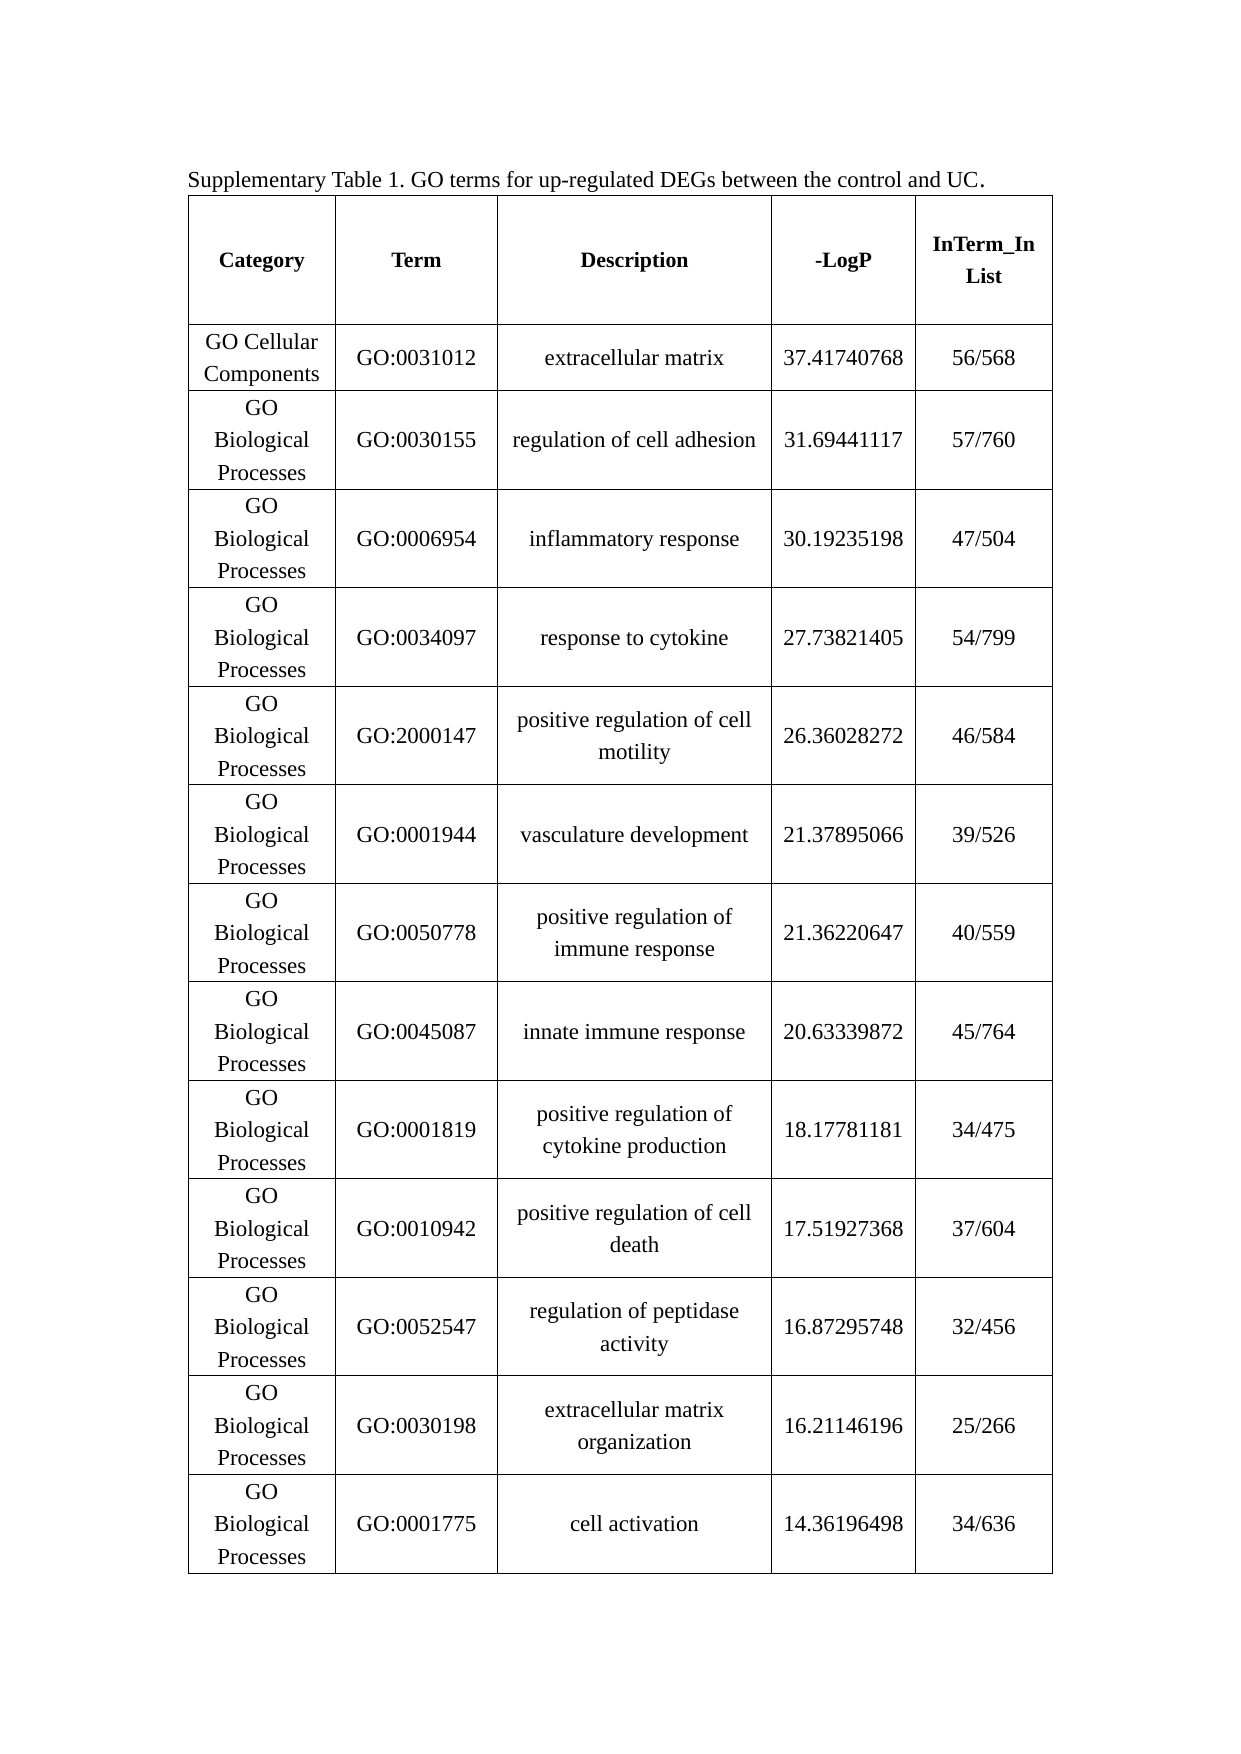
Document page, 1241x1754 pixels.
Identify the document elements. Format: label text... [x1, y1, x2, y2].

table_cell GO Biological Processes [189, 1179, 335, 1277]
table_cell 39/526 [916, 785, 1052, 883]
table_cell GO Biological Processes [189, 490, 335, 587]
table_cell 16.87295748 [772, 1278, 915, 1375]
table_cell GO:0001775 [336, 1475, 497, 1572]
table_cell GO:0010942 [336, 1179, 497, 1277]
table_cell 27.73821405 [772, 588, 915, 686]
table_header Description [498, 196, 771, 324]
table_cell 21.36220647 [772, 884, 915, 981]
table_cell GO:0030155 [336, 391, 497, 488]
table_cell GO:0034097 [336, 588, 497, 686]
table_cell regulation of cell adhesion [498, 391, 771, 488]
table_cell 16.21146196 [772, 1376, 915, 1474]
table_cell GO Biological Processes [189, 982, 335, 1080]
table_cell 18.17781181 [772, 1081, 915, 1178]
table_cell 56/568 [916, 325, 1052, 390]
table_cell 34/475 [916, 1081, 1052, 1178]
table_header -LogP [772, 196, 915, 324]
table_cell 37/604 [916, 1179, 1052, 1277]
table_cell 46/584 [916, 687, 1052, 784]
table_cell GO Biological Processes [189, 391, 335, 488]
table_cell inflammatory response [498, 490, 771, 587]
table_cell 40/559 [916, 884, 1052, 981]
table_cell 31.69441117 [772, 391, 915, 488]
table_cell GO Biological Processes [189, 785, 335, 883]
table_cell 32/456 [916, 1278, 1052, 1375]
table_cell 47/504 [916, 490, 1052, 587]
table_cell innate immune response [498, 982, 771, 1080]
table_cell 25/266 [916, 1376, 1052, 1474]
table_cell 21.37895066 [772, 785, 915, 883]
table_cell positive regulation of cell motility [498, 687, 771, 784]
table_cell GO Biological Processes [189, 687, 335, 784]
table_cell positive regulation of cell death [498, 1179, 771, 1277]
table_cell GO Biological Processes [189, 1376, 335, 1474]
table_cell GO:0031012 [336, 325, 497, 390]
table_cell GO:0050778 [336, 884, 497, 981]
table_cell GO:0045087 [336, 982, 497, 1080]
table_cell GO:0001944 [336, 785, 497, 883]
table_cell GO Biological Processes [189, 884, 335, 981]
table_cell GO:2000147 [336, 687, 497, 784]
table_cell extracellular matrix [498, 325, 771, 390]
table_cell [189, 1475, 335, 1572]
table_cell cell activation [498, 1475, 771, 1572]
table_cell 54/799 [916, 588, 1052, 686]
table_header Category [189, 196, 335, 324]
table_cell 45/764 [916, 982, 1052, 1080]
table_cell 30.19235198 [772, 490, 915, 587]
table_cell 57/760 [916, 391, 1052, 488]
table_cell vasculature development [498, 785, 771, 883]
table_cell response to cytokine [498, 588, 771, 686]
table_cell GO:0006954 [336, 490, 497, 587]
table_cell 26.36028272 [772, 687, 915, 784]
table_cell GO:0001819 [336, 1081, 497, 1178]
table_cell GO Biological Processes [189, 1081, 335, 1178]
table_header Term [336, 196, 497, 324]
table_cell GO:0030198 [336, 1376, 497, 1474]
table_cell GO:0052547 [336, 1278, 497, 1375]
table_cell 20.63339872 [772, 982, 915, 1080]
table_cell GO Biological Processes [189, 588, 335, 686]
table_cell positive regulation of cytokine production [498, 1081, 771, 1178]
table_header InTerm_InList [916, 196, 1052, 324]
table_cell 37.41740768 [772, 325, 915, 390]
table_cell positive regulation of immune response [498, 884, 771, 981]
text Supplementary Table 1. GO terms for up-regulated DEGs between the control and UC. [187, 162, 1053, 194]
table_cell extracellular matrix organization [498, 1376, 771, 1474]
table_cell GO Cellular Components [189, 325, 335, 390]
table_cell 34/636 [916, 1475, 1052, 1572]
table_cell 14.36196498 [772, 1475, 915, 1572]
table_cell 17.51927368 [772, 1179, 915, 1277]
table_cell regulation of peptidase activity [498, 1278, 771, 1375]
table_cell GO Biological Processes [189, 1278, 335, 1375]
